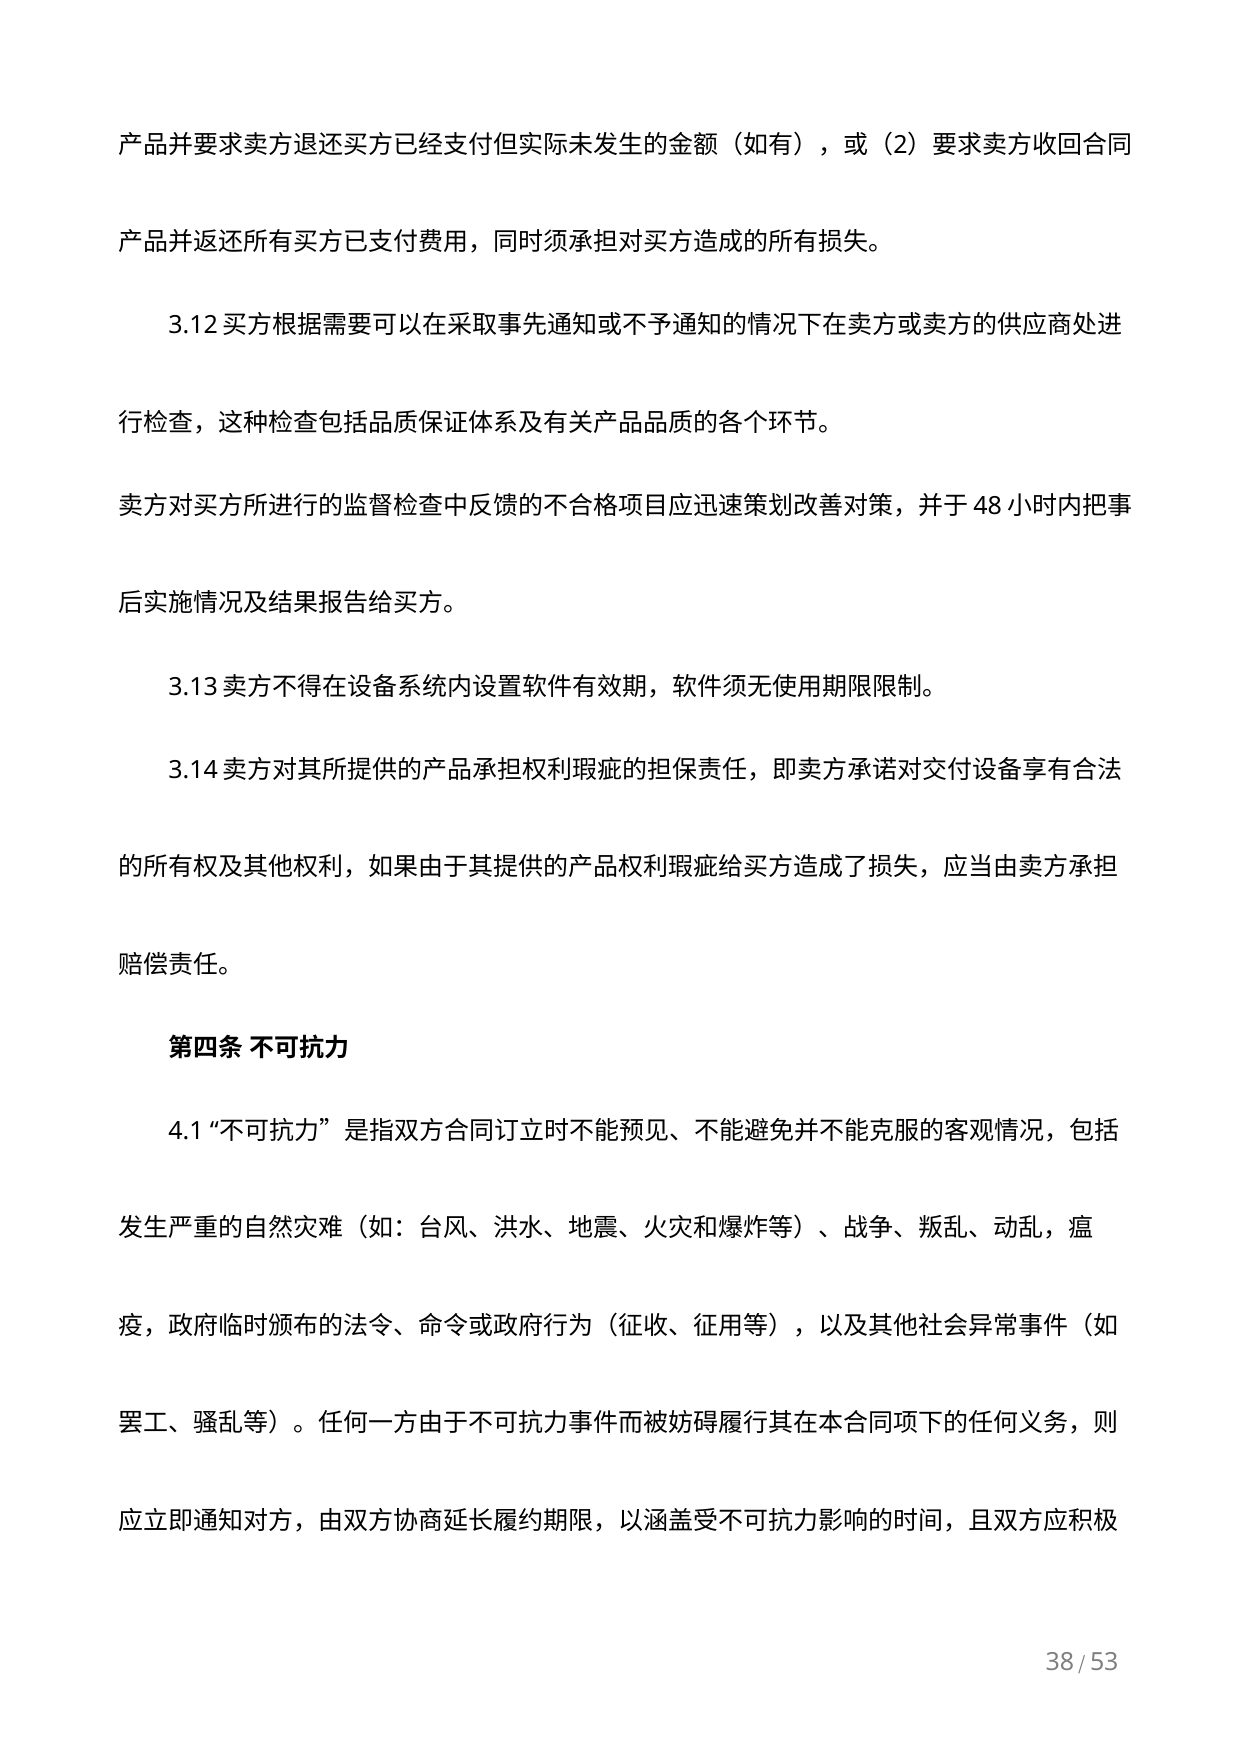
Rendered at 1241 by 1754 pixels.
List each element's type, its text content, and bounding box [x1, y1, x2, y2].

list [118, 110, 1137, 272]
list 3.14卖方对其所提供的产品承担权利瑕疵的担保责任，即卖方承诺对交付设备享有合法的所有权及其他权利，如果由于其提供的产品权利瑕疵给买方造成了损失，应当由卖方承担赔偿责任。 [118, 735, 1137, 995]
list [118, 1096, 1137, 1551]
list 3.12买方根据需要可以在采取事先通知或不予通知的情况下在卖方或卖方的供应商处进行检查，这种检查包括品质保证体系及有关产品品质的各个环节。 [118, 290, 1137, 453]
list 卖方对买方所进行的监督检查中反馈的不合格项目应迅速策划改善对策，并于48小时内把事后实施情况及结果报告给买方。 [118, 471, 1137, 633]
list 第四条 不可抗力 [118, 1013, 1137, 1078]
list 3.13卖方不得在设备系统内设置软件有效期，软件须无使用期限限制。 [118, 652, 1137, 717]
